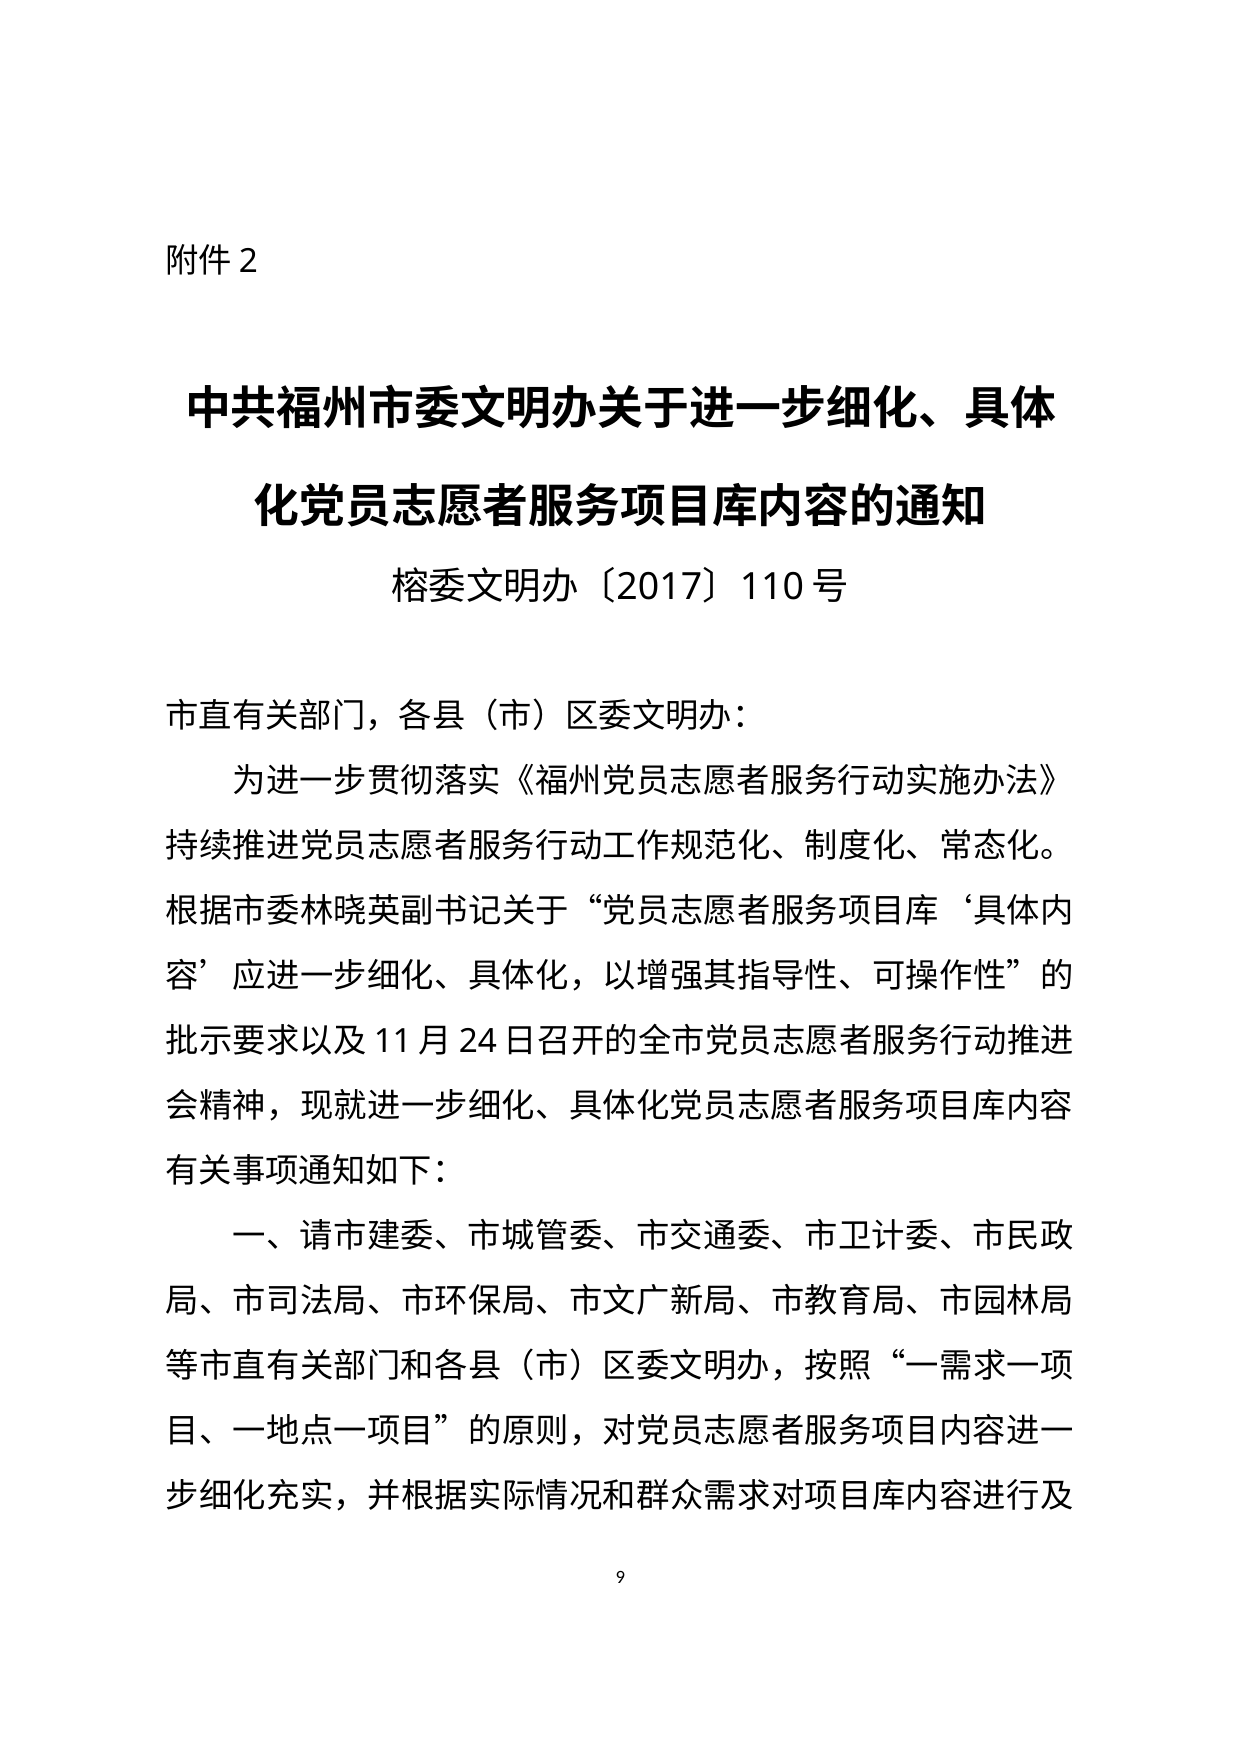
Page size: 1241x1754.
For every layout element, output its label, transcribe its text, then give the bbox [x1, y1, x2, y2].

text 中共福州市委文明办关于进一步细化、具体化党员志愿者服务项目库内容的通知 [165, 356, 1075, 551]
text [165, 1201, 1075, 1526]
text 榕委文明办〔2017〕110号 [165, 551, 1075, 616]
text 为进一步贯彻落实《福州党员志愿者服务行动实施办法》，持续推进党员志愿者服务行动工作规范化、制度化、常态化。根据市委林晓英副书记关于“党员志愿者服务项目库‘具体内容’应进一步细化、具体化，以增强其指导性、可操作性”的批示要求以及11月24日召开的全市党员志愿者服务行动推进会精神，现就进一步细化、具体化党员志愿者服务项目库内容有关事项通知如下： [165, 746, 1075, 1201]
text 附件2 [165, 226, 1075, 291]
text 市直有关部门，各县（市）区委文明办： [165, 681, 1075, 746]
